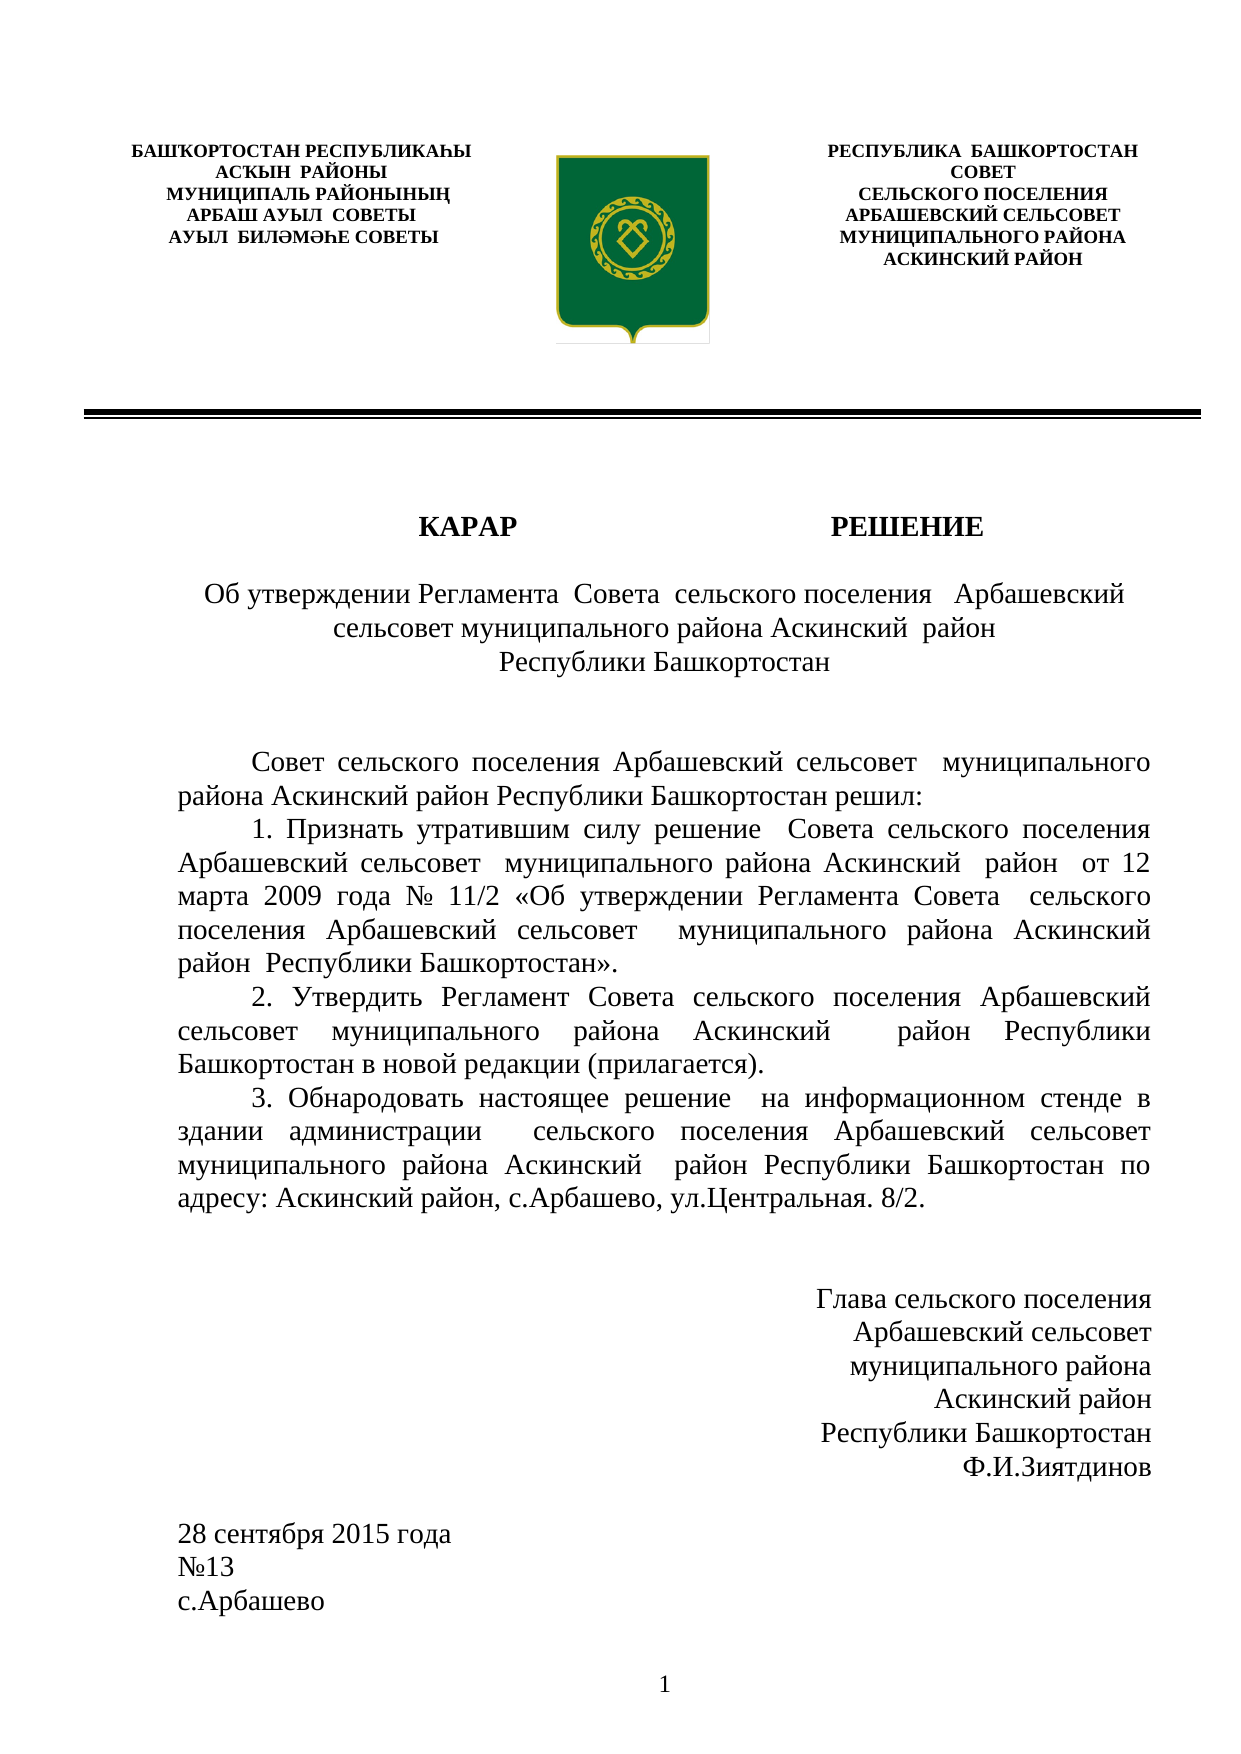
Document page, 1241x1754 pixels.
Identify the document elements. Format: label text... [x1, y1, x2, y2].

table_header РЕСПУБЛИКА БАШКОРТОСТАН СОВЕТ СЕЛЬСКОГО ПОСЕЛЕНИЯ АРБАШЕВСКИЙ СЕЛЬСОВЕТ МУНИЦИПАЛЬНОГО РАЙОНА АСКИНСКИЙ РАЙОН [765, 118, 1201, 409]
text Об утверждении Регламента Совета сельского поселения Арбашевский сельсовет муниципального района Аскинский район [177, 577, 1152, 644]
picture [556, 155, 710, 344]
text 2. Утвердить Регламент Совета сельского поселения Арбашевский сельсовет муниципального района Аскинский район Республики Башкортостан в новой редакции (прилагается). [177, 979, 1152, 1080]
text Аскинский район [177, 1382, 1152, 1415]
text 1. Признать утратившим силу решение Совета сельского поселения Арбашевский сельсовет муниципального района Аскинский район от 12 марта 2009 года № 11/2 «Об утверждении Регламента Совета сельского поселения Арбашевский сельсовет муниципального района Аскинский район Республики Башкортостан». [177, 811, 1152, 979]
text 3. Обнародовать настоящее решение на информационном стенде в здании администрации сельского поселения Арбашевский сельсовет муниципального района Аскинский район Республики Башкортостан по адресу: Аскинский район, с.Арбашево, ул.Центральная. 8/2. [177, 1080, 1152, 1214]
text с.Арбашево [177, 1583, 1152, 1616]
text №13 [177, 1549, 1152, 1583]
text КАРАР РЕШЕНИЕ [177, 509, 1152, 543]
text муниципального района [177, 1348, 1152, 1382]
text Совет сельского поселения Арбашевский сельсовет муниципального района Аскинский район Республики Башкортостан решил: [177, 744, 1152, 811]
text Ф.И.Зиятдинов [177, 1449, 1152, 1482]
text Республики Башкортостан [177, 644, 1152, 677]
text Арбашевский сельсовет [177, 1314, 1152, 1348]
text 28 сентября 2015 года [177, 1516, 1152, 1549]
text Глава сельского поселения [177, 1281, 1152, 1314]
table_header [519, 118, 765, 409]
text Республики Башкортостан [177, 1415, 1152, 1449]
table_header БАШҠОРТОСТАН РЕСПУБЛИКАҺЫ АСҠЫН РАЙОНЫ МУНИЦИПАЛЬ РАЙОНЫНЫҢ АРБАШ АУЫЛ СОВЕТЫ АУЫЛ БИЛӘМӘҺЕ СОВЕТЫ [84, 118, 519, 409]
